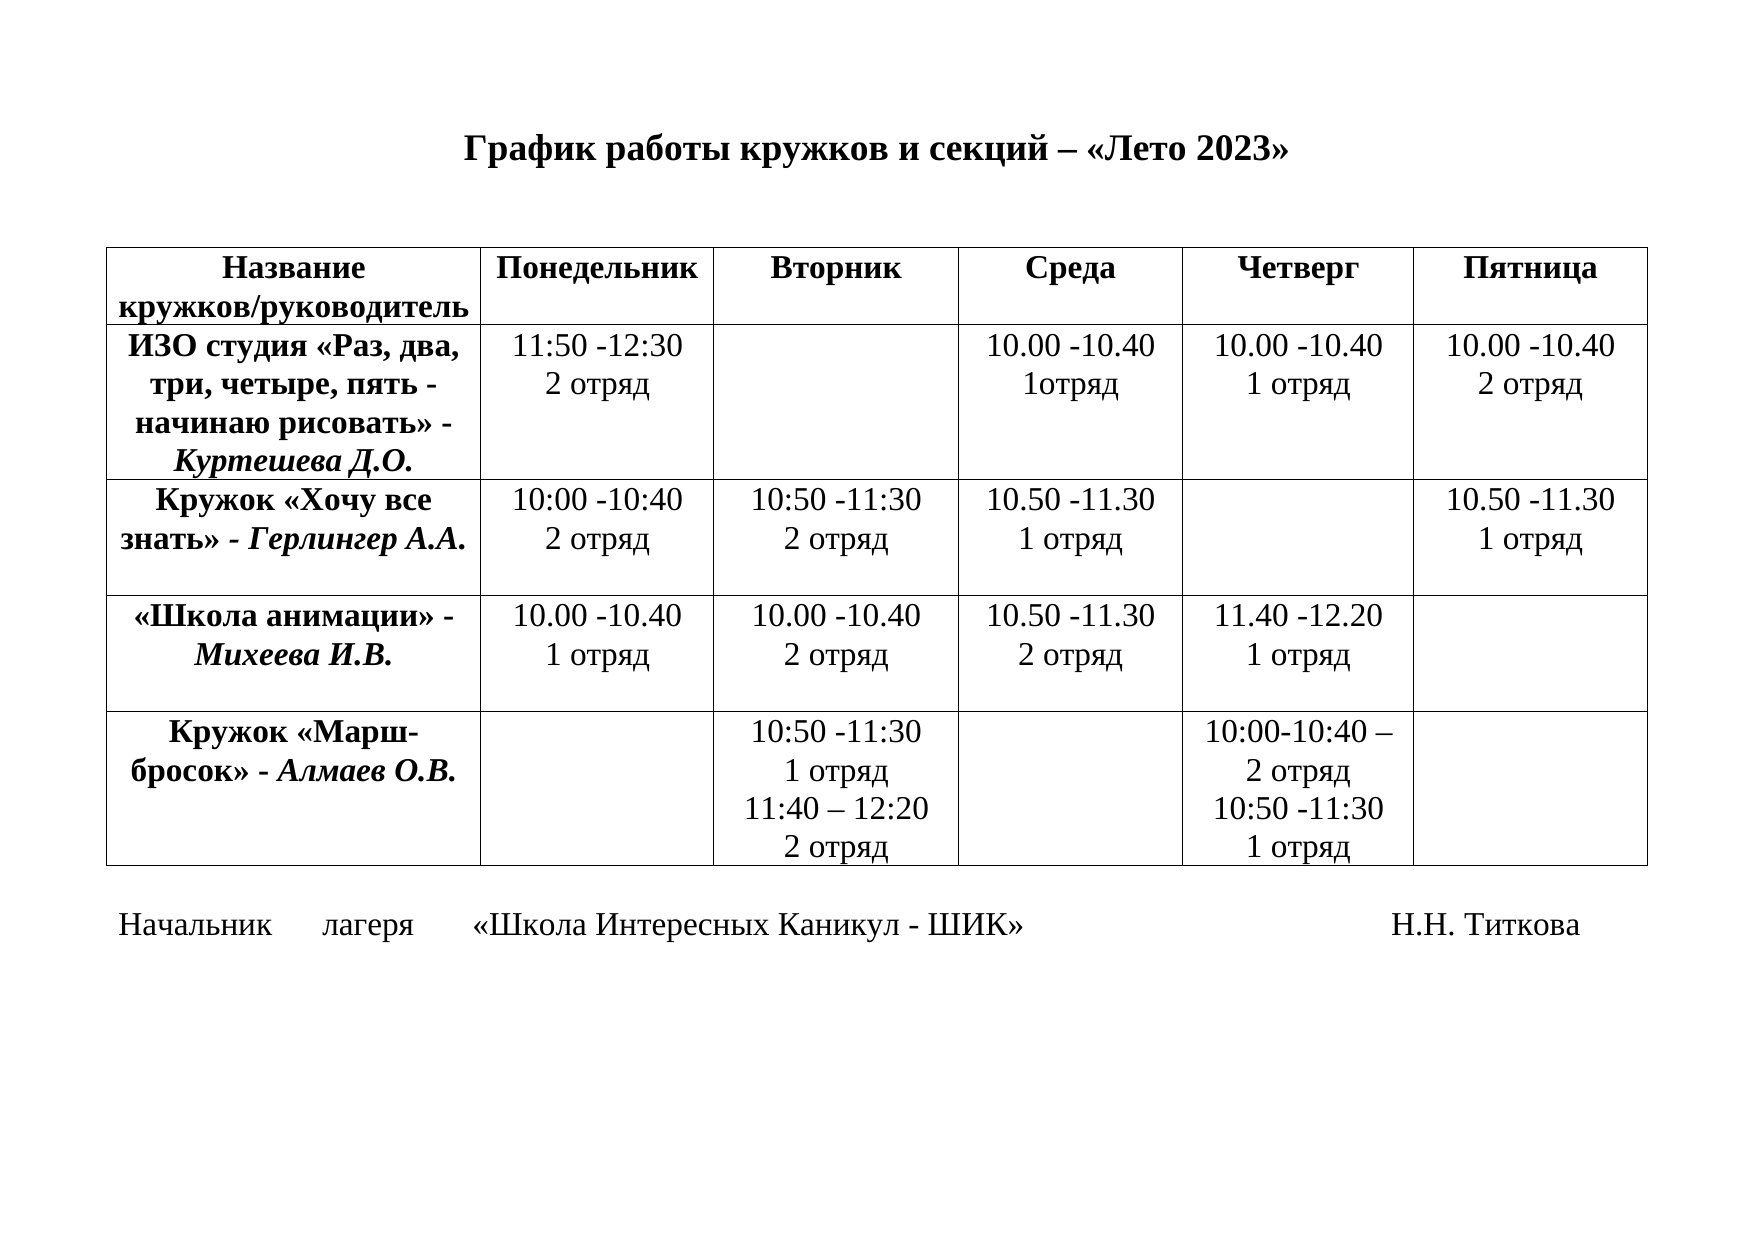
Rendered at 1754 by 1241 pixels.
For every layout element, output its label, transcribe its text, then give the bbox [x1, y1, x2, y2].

table_cell 10:50 -11:30 2 отряд [714, 480, 958, 595]
table_cell 10:50 -11:30 1 отряд 11:40 – 12:20 2 отряд [714, 712, 958, 865]
table_cell 10.00 -10.40 2 отряд [714, 596, 958, 711]
table_cell 10.00 -10.40 1 отряд [1183, 325, 1413, 479]
table_cell 10:00-10:40 – 2 отряд 10:50 -11:30 1 отряд [1183, 712, 1413, 865]
table_cell [714, 325, 958, 479]
table_cell [959, 712, 1182, 865]
table_header Пятница [1414, 248, 1647, 324]
text График работы кружков и секций – «Лето 2023» [118, 125, 1636, 168]
table_cell [1414, 712, 1647, 865]
table_header Вторник [714, 248, 958, 324]
table_cell 10.50 -11.30 2 отряд [959, 596, 1182, 711]
table_cell Кружок «Марш-бросок» - Алмаев О.В. [107, 712, 480, 865]
table_cell 10.00 -10.40 1 отряд [481, 596, 713, 711]
table_header Понедельник [481, 248, 713, 324]
table_cell 10.50 -11.30 1 отряд [959, 480, 1182, 595]
table_cell ИЗО студия «Раз, два, три, четыре, пять - начинаю рисовать» - Куртешева Д.О. [107, 325, 480, 479]
table_cell Кружок «Хочу все знать» - Герлингер А.А. [107, 480, 480, 595]
table_cell 11.40 -12.20 1 отряд [1183, 596, 1413, 711]
table_cell 10.00 -10.40 1отряд [959, 325, 1182, 479]
table_cell [1414, 596, 1647, 711]
table_cell 10.50 -11.30 1 отряд [1414, 480, 1647, 595]
table_header Четверг [1183, 248, 1413, 324]
table_cell [481, 712, 713, 865]
text Начальник лагеря «Школа Интересных Каникул - ШИК» Н.Н. Титкова [118, 904, 1636, 943]
table_cell [1183, 480, 1413, 595]
table_cell 11:50 -12:30 2 отряд [481, 325, 713, 479]
table_cell 10:00 -10:40 2 отряд [481, 480, 713, 595]
table_header Среда [959, 248, 1182, 324]
table_header Название кружков/руководитель [107, 248, 480, 324]
table_cell 10.00 -10.40 2 отряд [1414, 325, 1647, 479]
table_cell «Школа анимации» -Михеева И.В. [107, 596, 480, 711]
